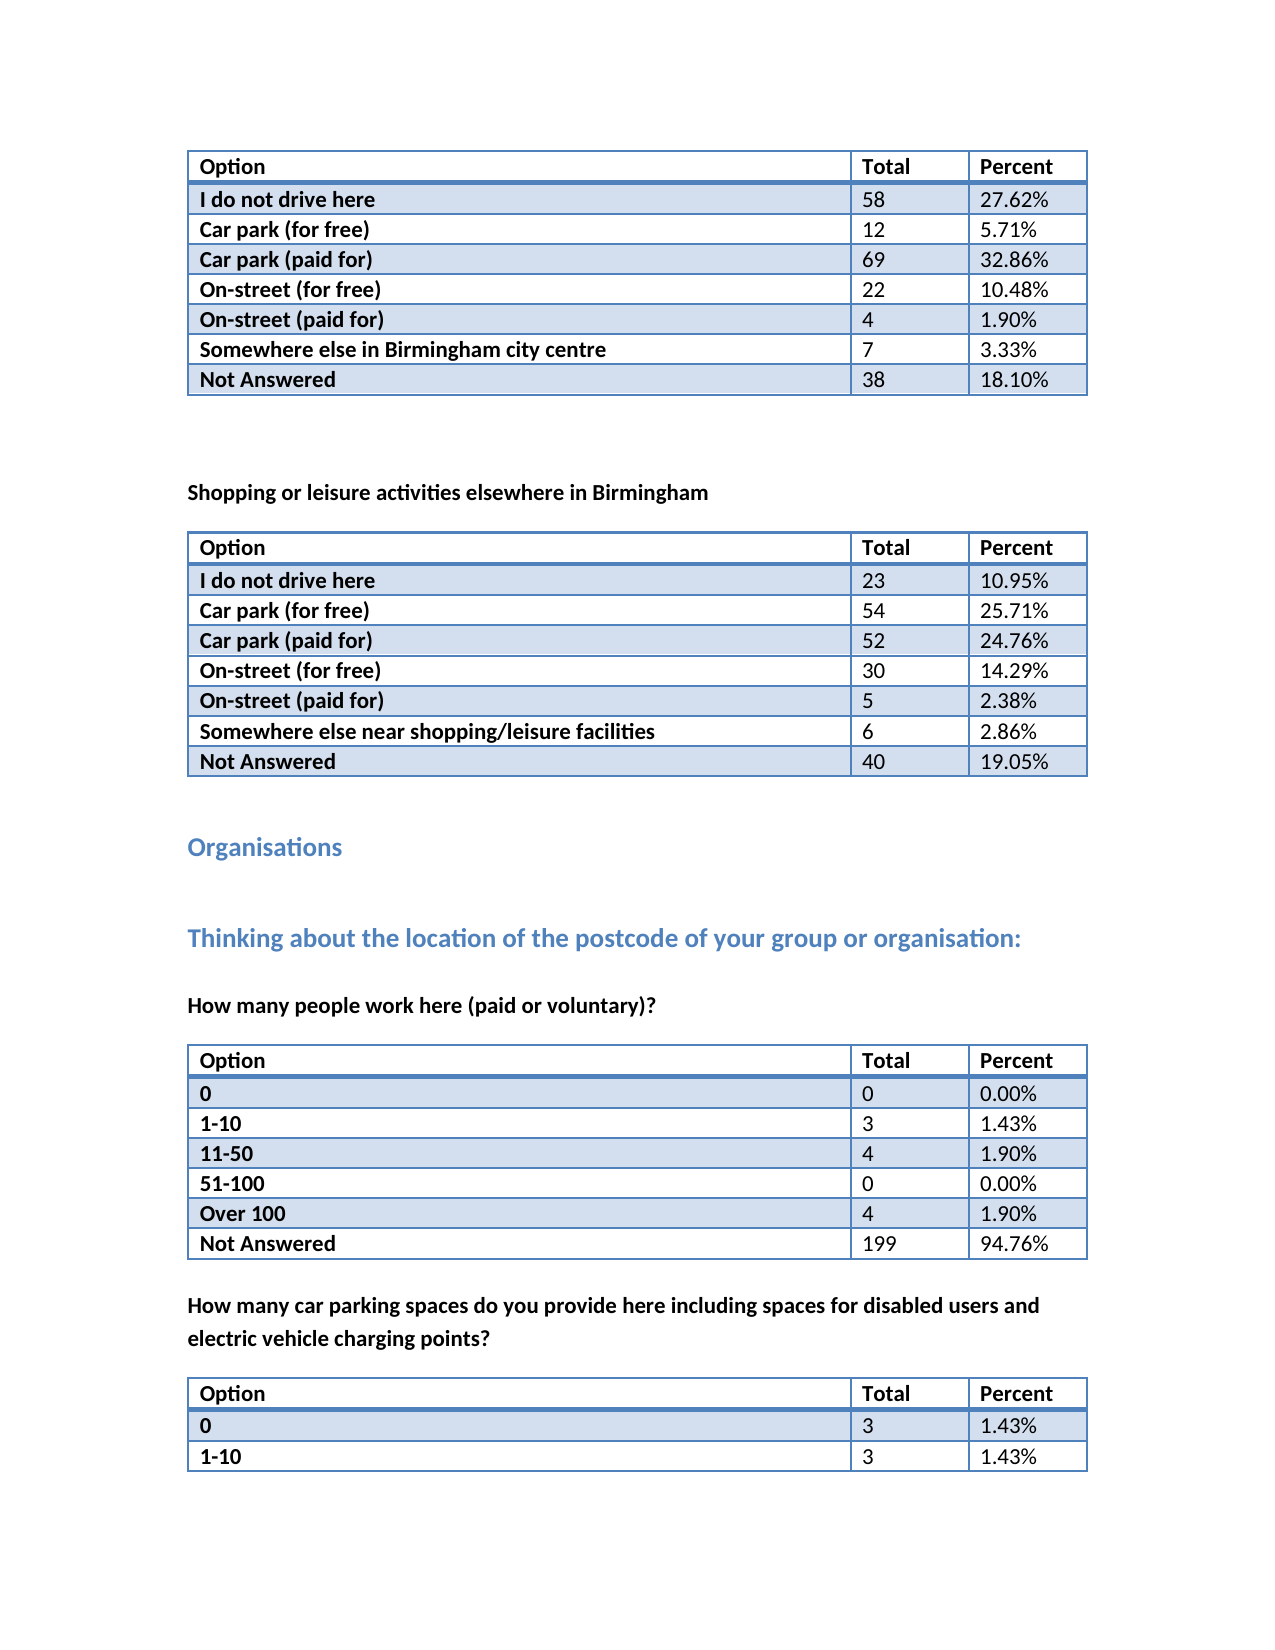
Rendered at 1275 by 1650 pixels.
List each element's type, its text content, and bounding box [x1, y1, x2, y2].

table_cell On-street (for free) [189, 657, 850, 684]
table_cell Not Answered [189, 365, 850, 393]
table_cell I do not drive here [189, 566, 850, 594]
table_cell 38 [852, 365, 968, 393]
table_cell 10.95% [970, 566, 1086, 594]
table_cell I do not drive here [189, 185, 850, 213]
table_cell Somewhere else in Birmingham city centre [189, 335, 850, 363]
table_cell 40 [852, 747, 968, 775]
table_cell 4 [852, 1199, 968, 1227]
text Shopping or leisure activities elsewhere in Birmingham [187, 478, 1088, 506]
table_header Option [189, 1046, 850, 1074]
table_cell 1.90% [970, 305, 1086, 333]
subtitle Thinking about the location of the postcode of your group or organisation: [187, 921, 1088, 954]
table_cell 2.38% [970, 687, 1086, 715]
table_cell 4 [852, 1139, 968, 1167]
table_header Total [852, 152, 968, 180]
table_cell 4 [852, 305, 968, 333]
table_cell 22 [852, 275, 968, 303]
table_cell 18.10% [970, 365, 1086, 393]
table_header Percent [970, 534, 1086, 562]
table_cell 1.43% [970, 1109, 1086, 1137]
table_header Percent [970, 152, 1086, 180]
table_cell Car park (for free) [189, 596, 850, 624]
table_cell On-street (for free) [189, 275, 850, 303]
table_cell 0.00% [970, 1169, 1086, 1197]
text How many car parking spaces do you provide here including spaces for disabled users and electric vehicle charging points? [187, 1260, 1088, 1352]
table_cell 1.90% [970, 1199, 1086, 1227]
table_cell Car park (paid for) [189, 626, 850, 654]
table_cell 0 [852, 1169, 968, 1197]
table_cell 3.33% [970, 335, 1086, 363]
table_cell 30 [852, 657, 968, 684]
table_cell 1-10 [189, 1442, 850, 1470]
table_cell 5.71% [970, 215, 1086, 243]
table_cell 24.76% [970, 626, 1086, 654]
text How many people work here (paid or voluntary)? [187, 959, 1088, 1019]
table_cell 3 [852, 1109, 968, 1137]
table_cell 1.43% [970, 1442, 1086, 1470]
table_cell 199 [852, 1229, 968, 1257]
table_cell 52 [852, 626, 968, 654]
table_header Percent [970, 1379, 1086, 1407]
table_cell 1.90% [970, 1139, 1086, 1167]
table_cell 0.00% [970, 1079, 1086, 1107]
table_cell 11-50 [189, 1139, 850, 1167]
subtitle Organisations [187, 830, 1088, 863]
table_header Total [852, 1046, 968, 1074]
table_cell 23 [852, 566, 968, 594]
table_cell 14.29% [970, 657, 1086, 684]
table_header Total [852, 534, 968, 562]
table_cell 58 [852, 185, 968, 213]
table_header Option [189, 1379, 850, 1407]
table_cell Over 100 [189, 1199, 850, 1227]
table_cell 94.76% [970, 1229, 1086, 1257]
table_header Option [189, 534, 850, 562]
table_header Percent [970, 1046, 1086, 1074]
table_cell 3 [852, 1442, 968, 1470]
table_cell Car park (for free) [189, 215, 850, 243]
table_cell Not Answered [189, 747, 850, 775]
table_cell On-street (paid for) [189, 687, 850, 715]
table_cell 27.62% [970, 185, 1086, 213]
table_cell 3 [852, 1412, 968, 1440]
table_cell 0 [189, 1079, 850, 1107]
table_cell 12 [852, 215, 968, 243]
table_cell On-street (paid for) [189, 305, 850, 333]
table_cell 1-10 [189, 1109, 850, 1137]
table_cell 25.71% [970, 596, 1086, 624]
table_cell 7 [852, 335, 968, 363]
table_cell 54 [852, 596, 968, 624]
table_cell 6 [852, 717, 968, 745]
table_cell 1.43% [970, 1412, 1086, 1440]
table_cell Somewhere else near shopping/leisure facilities [189, 717, 850, 745]
table_cell 2.86% [970, 717, 1086, 745]
table_header Option [189, 152, 850, 180]
table_cell Car park (paid for) [189, 245, 850, 273]
table_cell 19.05% [970, 747, 1086, 775]
table_cell 0 [189, 1412, 850, 1440]
table_header Total [852, 1379, 968, 1407]
table_cell 5 [852, 687, 968, 715]
table_cell 32.86% [970, 245, 1086, 273]
table_cell 51-100 [189, 1169, 850, 1197]
table_cell 0 [852, 1079, 968, 1107]
table_cell 69 [852, 245, 968, 273]
table_cell Not Answered [189, 1229, 850, 1257]
table_cell 10.48% [970, 275, 1086, 303]
